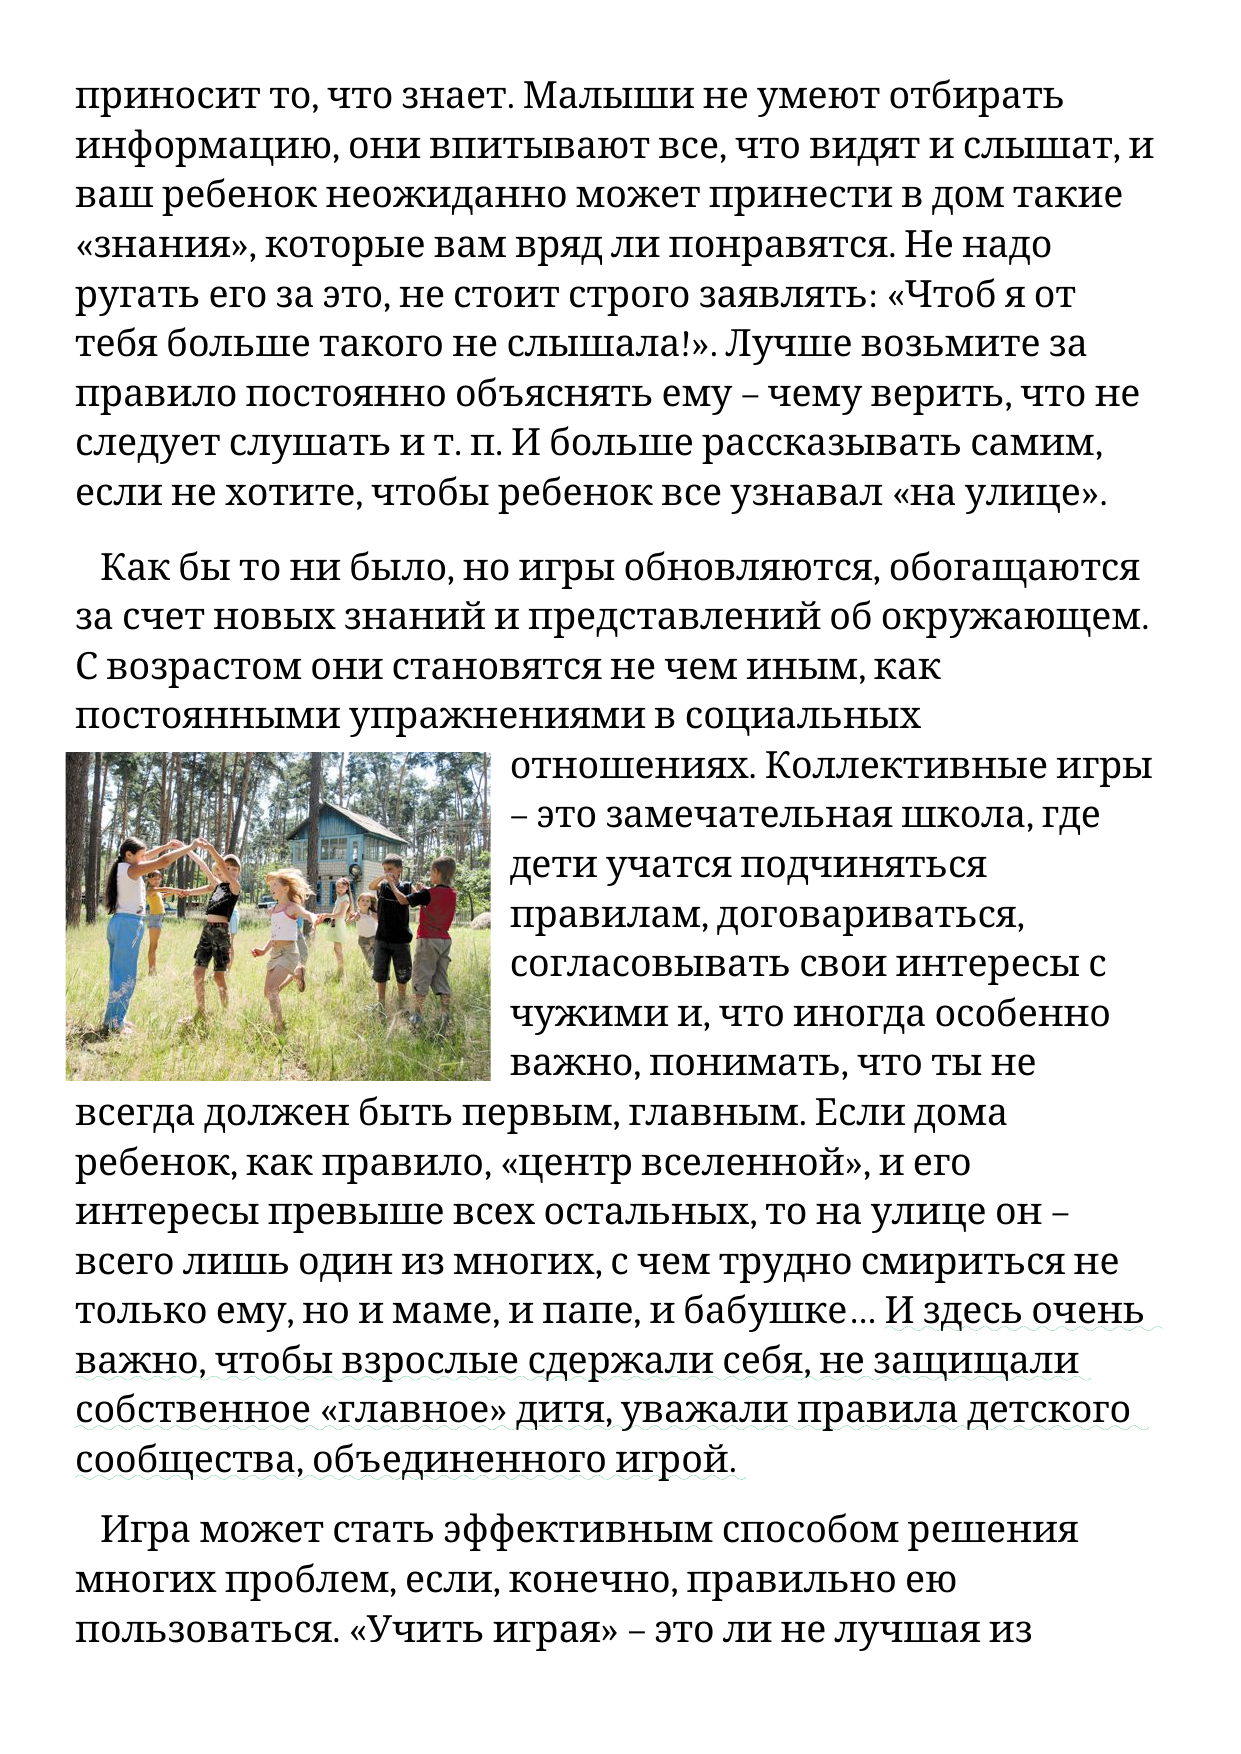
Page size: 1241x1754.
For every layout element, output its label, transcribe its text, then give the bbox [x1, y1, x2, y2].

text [75, 1509, 1165, 1651]
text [75, 75, 1165, 515]
picture [65, 752, 490, 1078]
text Как бы то ни было, но игры обновляются, обогащаются за счет новых знаний и представлений об окружающем. С возрастом они становятся не чем иным, как постоянными упражнениями в социальных отношениях. Коллективные игры – это замечательная школа, где дети учатся подчиняться правилам, договариваться, согласовывать свои интересы с чужими и, что иногда особенно важно, понимать, что ты не всегда должен быть первым, главным. Если дома ребенок, как правило, «центр вселенной», и его интересы превыше всех остальных, то на улице он – всего лишь один из многих, с чем трудно смириться не только ему, но и маме, и папе, и бабушке… И здесь очень важно, чтобы взрослые сдержали себя, не защищали собственное «главное» дитя, уважали правила детского сообщества, объединенного игрой. [75, 546, 1165, 1482]
